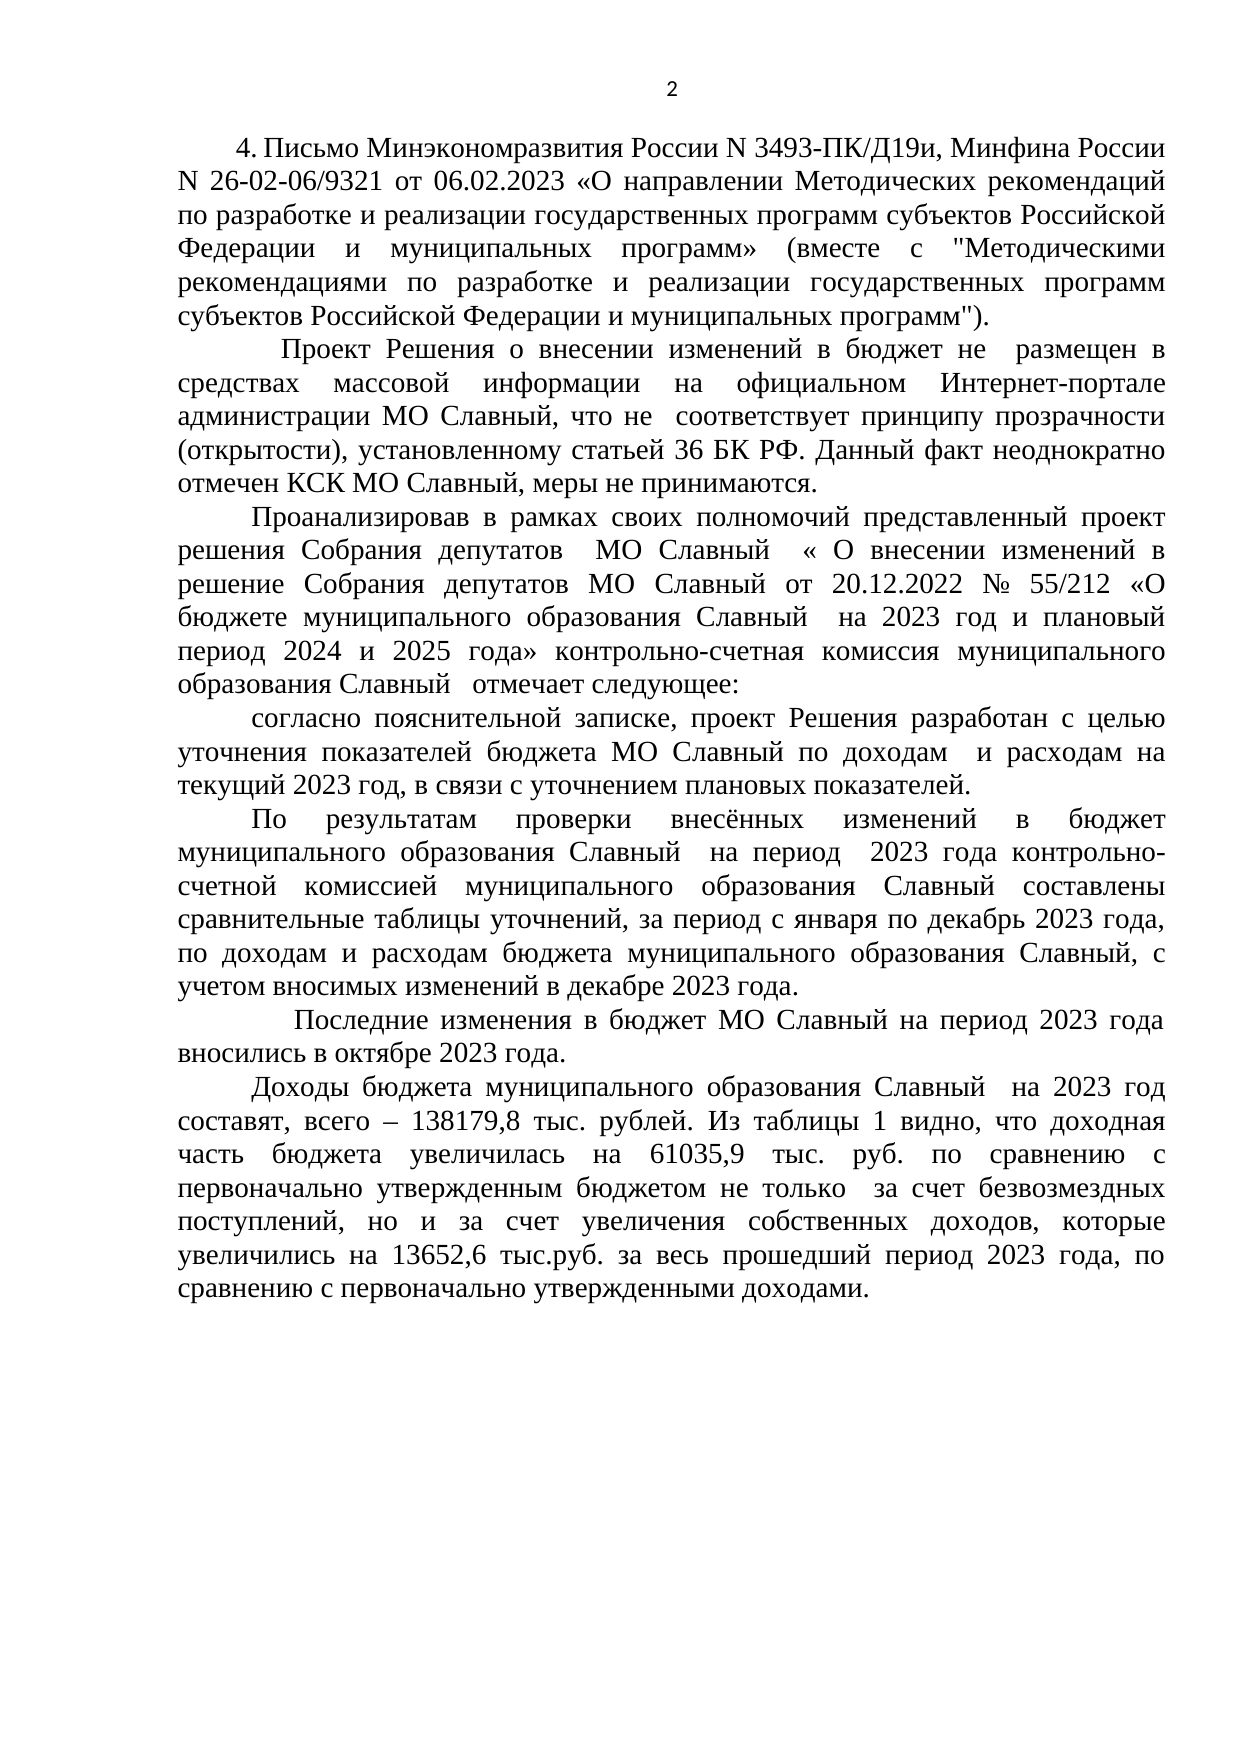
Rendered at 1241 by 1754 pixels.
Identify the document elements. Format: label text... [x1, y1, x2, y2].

text 4. Письмо Минэкономразвития России N 3493-ПК/Д19и, Минфина России N 26-02-06/9321 от 06.02.2023 «О направлении Методических рекомендаций по разработке и реализации государственных программ субъектов Российской Федерации и муниципальных программ» (вместе с "Методическими рекомендациями по разработке и реализации государственных программ субъектов Российской Федерации и муниципальных программ"). [177, 130, 1166, 331]
text Проект Решения о внесении изменений в бюджет не размещен в средствах массовой информации на официальном Интернет-портале администрации МО Славный, что не соответствует принципу прозрачности (открытости), установленному статьей 36 БК РФ. Данный факт неоднократно отмечен КСК МО Славный, меры не принимаются. [177, 331, 1166, 499]
text Проанализировав в рамках своих полномочий представленный проект решения Собрания депутатов МО Славный « О внесении изменений в решение Собрания депутатов МО Славный от 20.12.2022 № 55/212 «О бюджете муниципального образования Славный на 2023 год и плановый период 2024 и 2025 года» контрольно-счетная комиссия муниципального образования Славный отмечает следующее: [177, 499, 1166, 700]
text Доходы бюджета муниципального образования Славный на 2023 год составят, всего – 138179,8 тыс. рублей. Из таблицы 1 видно, что доходная часть бюджета увеличилась на 61035,9 тыс. руб. по сравнению с первоначально утвержденным бюджетом не только за счет безвозмездных поступлений, но и за счет увеличения собственных доходов, которые увеличились на 13652,6 тыс.руб. за весь прошедший период 2023 года, по сравнению с первоначально утвержденными доходами. [177, 1069, 1166, 1304]
text согласно пояснительной записке, проект Решения разработан с целью уточнения показателей бюджета МО Славный по доходам и расходам на текущий 2023 год, в связи с уточнением плановых показателей. [177, 700, 1166, 801]
text По результатам проверки внесённых изменений в бюджет муниципального образования Славный на период 2023 года контрольно-счетной комиссией муниципального образования Славный составлены сравнительные таблицы уточнений, за период с января по декабрь 2023 года, по доходам и расходам бюджета муниципального образования Славный, с учетом вносимых изменений в декабре 2023 года. [177, 801, 1166, 1002]
text Последние изменения в бюджет МО Славный на период 2023 года вносились в октябре 2023 года. [177, 1002, 1166, 1069]
